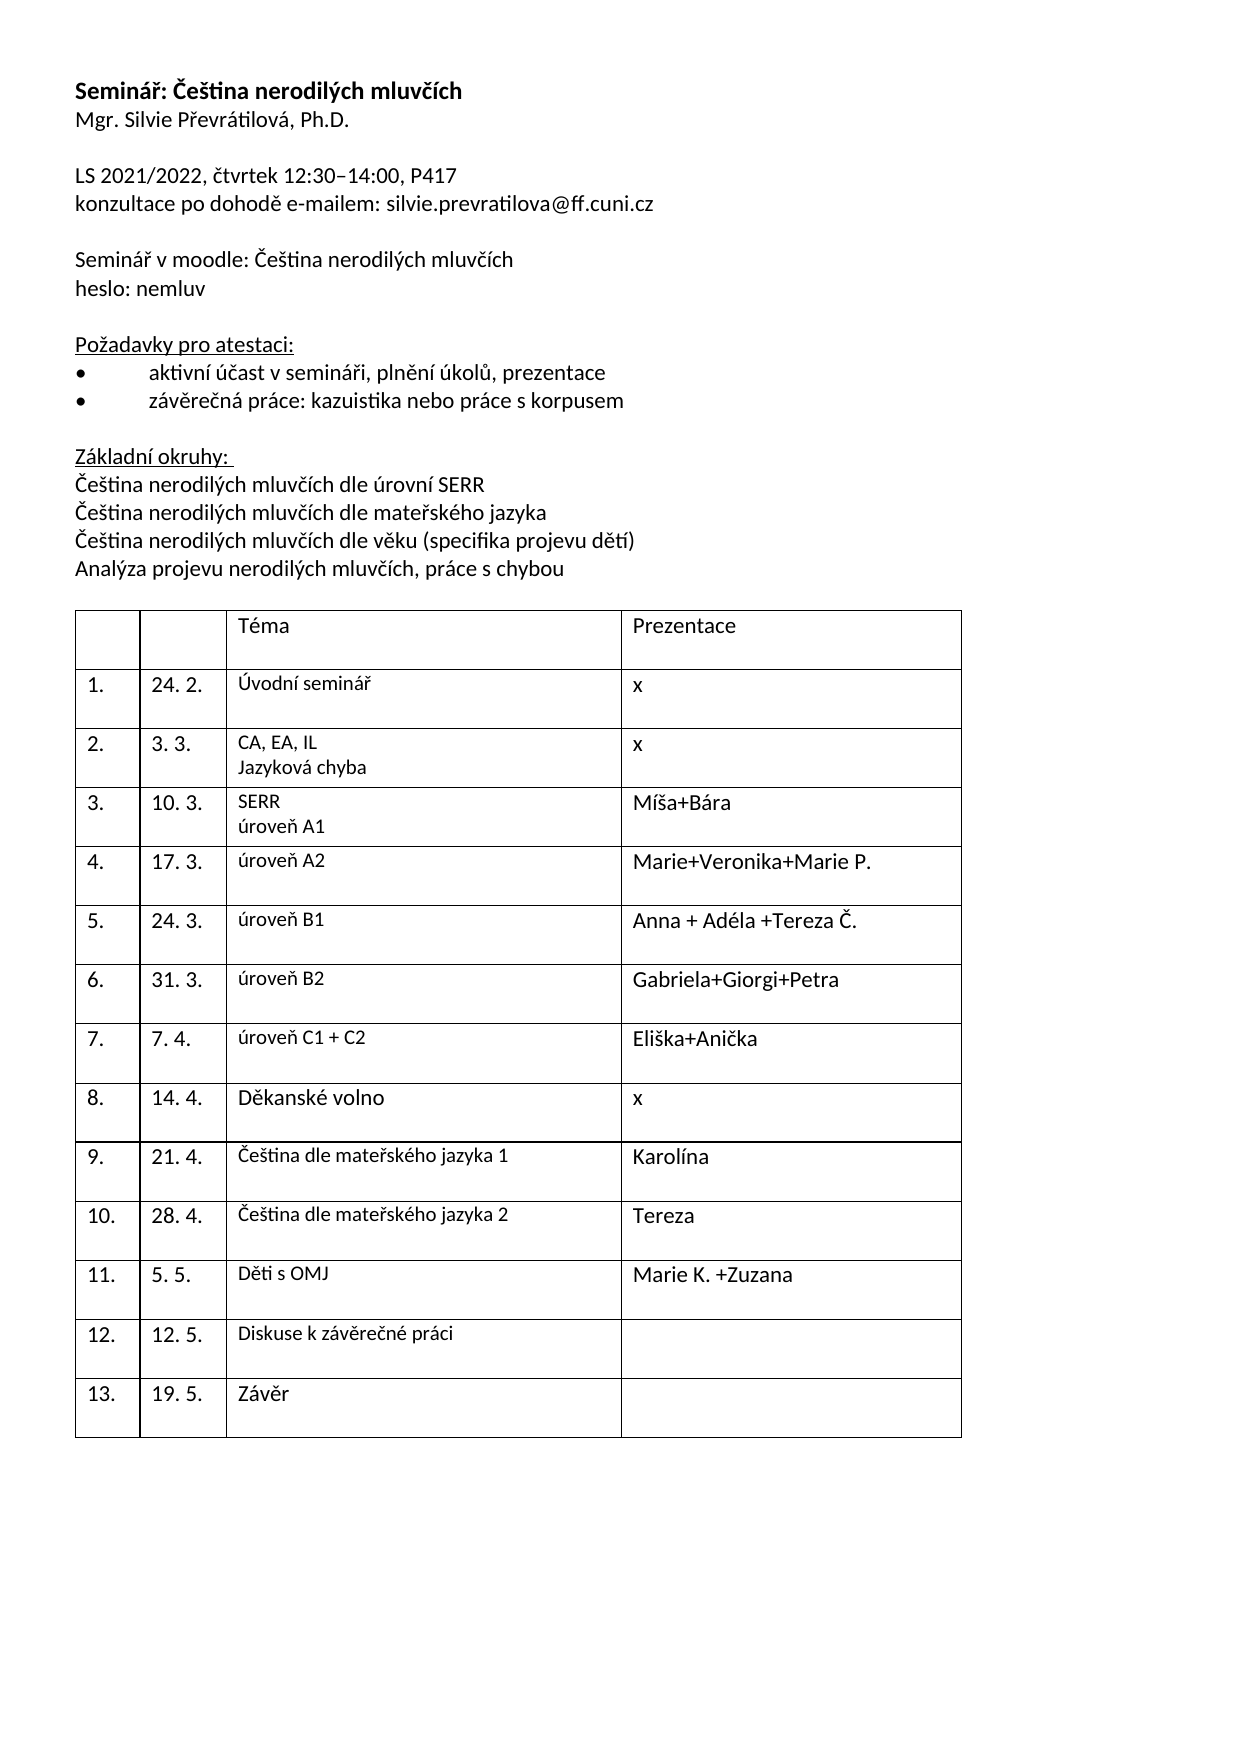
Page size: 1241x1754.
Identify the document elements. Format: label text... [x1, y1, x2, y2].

table_cell 7. 4. [141, 1024, 226, 1082]
table_cell 13. [76, 1379, 139, 1437]
table_cell 10. [76, 1202, 139, 1259]
table_cell Čeština dle mateřského jazyka 2 [227, 1202, 621, 1259]
text LS 2021/2022, čtvrtek 12:30–14:00, P417 konzultace po dohodě e-mailem: silvie.prevratilova@ff.cuni.cz [75, 162, 1165, 218]
table_cell 7. [76, 1024, 139, 1082]
table_cell 12. [76, 1320, 139, 1378]
table_cell 3. [76, 788, 139, 846]
table_cell Anna + Adéla +Tereza Č. [622, 906, 961, 964]
table_cell Čeština dle mateřského jazyka 1 [227, 1143, 621, 1201]
table_cell úroveň A2 [227, 847, 621, 905]
table_cell SERR úroveň A1 [227, 788, 621, 846]
table_cell 12. 5. [141, 1320, 226, 1378]
table_cell úroveň C1 + C2 [227, 1024, 621, 1082]
table_header Téma [227, 611, 621, 669]
table_cell Marie K. +Zuzana [622, 1261, 961, 1319]
table_cell 2. [76, 729, 139, 787]
table_cell 4. [76, 847, 139, 905]
table_cell Diskuse k závěrečné práci [227, 1320, 621, 1378]
table_cell 1. [76, 670, 139, 728]
table_cell 11. [76, 1261, 139, 1319]
table_cell x [622, 1084, 961, 1141]
text • závěrečná práce: kazuistika nebo práce s korpusem [75, 386, 1165, 414]
table_cell Děti s OMJ [227, 1261, 621, 1319]
table_cell Marie+Veronika+Marie P. [622, 847, 961, 905]
table_cell 8. [76, 1084, 139, 1141]
table_cell 5. 5. [141, 1261, 226, 1319]
table_cell 3. 3. [141, 729, 226, 787]
table_header [141, 611, 226, 669]
table_cell Míša+Bára [622, 788, 961, 846]
table_cell Tereza [622, 1202, 961, 1259]
table_cell Závěr [227, 1379, 621, 1437]
table_cell Karolína [622, 1143, 961, 1201]
table_cell 9. [76, 1143, 139, 1201]
text Mgr. Silvie Převrátilová, Ph.D. [75, 106, 1165, 162]
table_cell [622, 1379, 961, 1437]
table_header Prezentace [622, 611, 961, 669]
table_cell 21. 4. [141, 1143, 226, 1201]
table_cell 24. 3. [141, 906, 226, 964]
table_cell Eliška+Anička [622, 1024, 961, 1082]
table_cell 14. 4. [141, 1084, 226, 1141]
table_cell x [622, 670, 961, 728]
table_cell [622, 1320, 961, 1378]
text Čeština nerodilých mluvčích dle úrovní SERR [75, 470, 1165, 498]
table_header [76, 611, 139, 669]
table_cell 19. 5. [141, 1379, 226, 1437]
text Základní okruhy: [75, 442, 1165, 470]
text heslo: nemluv [75, 274, 1165, 302]
text Požadavky pro atestaci: [75, 330, 1165, 358]
table_cell 5. [76, 906, 139, 964]
table_cell x [622, 729, 961, 787]
text Analýza projevu nerodilých mluvčích, práce s chybou [75, 554, 1165, 582]
text • aktivní účast v semináři, plnění úkolů, prezentace [75, 358, 1165, 386]
table_cell 6. [76, 965, 139, 1023]
table_cell 10. 3. [141, 788, 226, 846]
text Seminář v moodle: Čeština nerodilých mluvčích [75, 246, 1165, 274]
table_cell úroveň B2 [227, 965, 621, 1023]
table_cell úroveň B1 [227, 906, 621, 964]
table_cell 31. 3. [141, 965, 226, 1023]
table_cell Děkanské volno [227, 1084, 621, 1141]
table_cell CA, EA, IL Jazyková chyba [227, 729, 621, 787]
table_cell Gabriela+Giorgi+Petra [622, 965, 961, 1023]
table_cell 17. 3. [141, 847, 226, 905]
table_cell 28. 4. [141, 1202, 226, 1259]
text Čeština nerodilých mluvčích dle mateřského jazyka [75, 498, 1165, 526]
text Seminář: Čeština nerodilých mluvčích [75, 75, 1165, 106]
text Čeština nerodilých mluvčích dle věku (specifika projevu dětí) [75, 526, 1165, 554]
table_cell Úvodní seminář [227, 670, 621, 728]
table_cell 24. 2. [141, 670, 226, 728]
